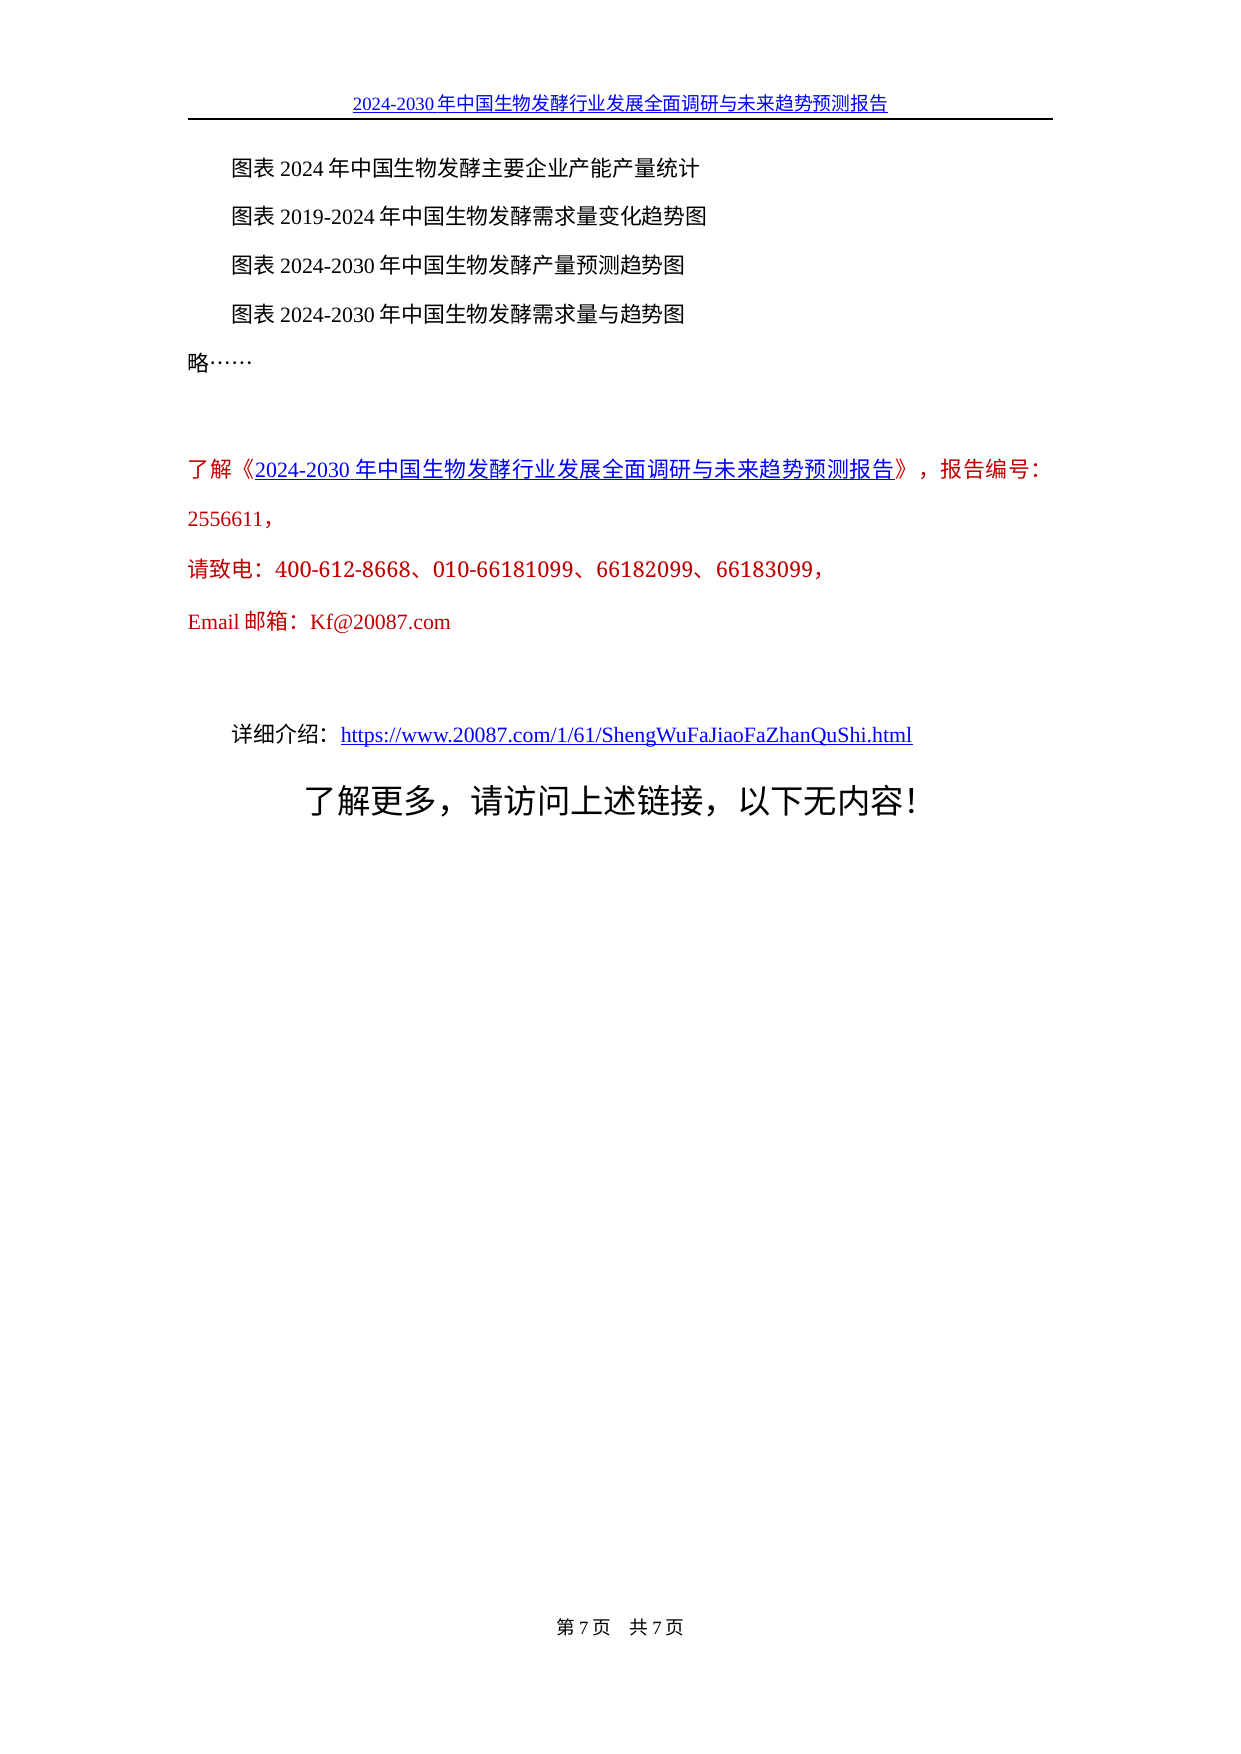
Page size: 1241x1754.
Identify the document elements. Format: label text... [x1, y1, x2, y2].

text 请致电：400-612-8668、010-66181099、66182099、66183099， [187, 552, 1053, 584]
text Email邮箱：Kf@20087.com [187, 603, 1053, 636]
text 了解《2024-2030年中国生物发酵行业发展全面调研与未来趋势预测报告》，报告编号：2556611， [187, 452, 1053, 533]
title 了解更多，请访问上述链接，以下无内容！ [187, 766, 1053, 831]
text 详细介绍：https://www.20087.com/1/61/ShengWuFaJiaoFaZhanQuShi.html [187, 716, 1053, 749]
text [187, 150, 1053, 378]
